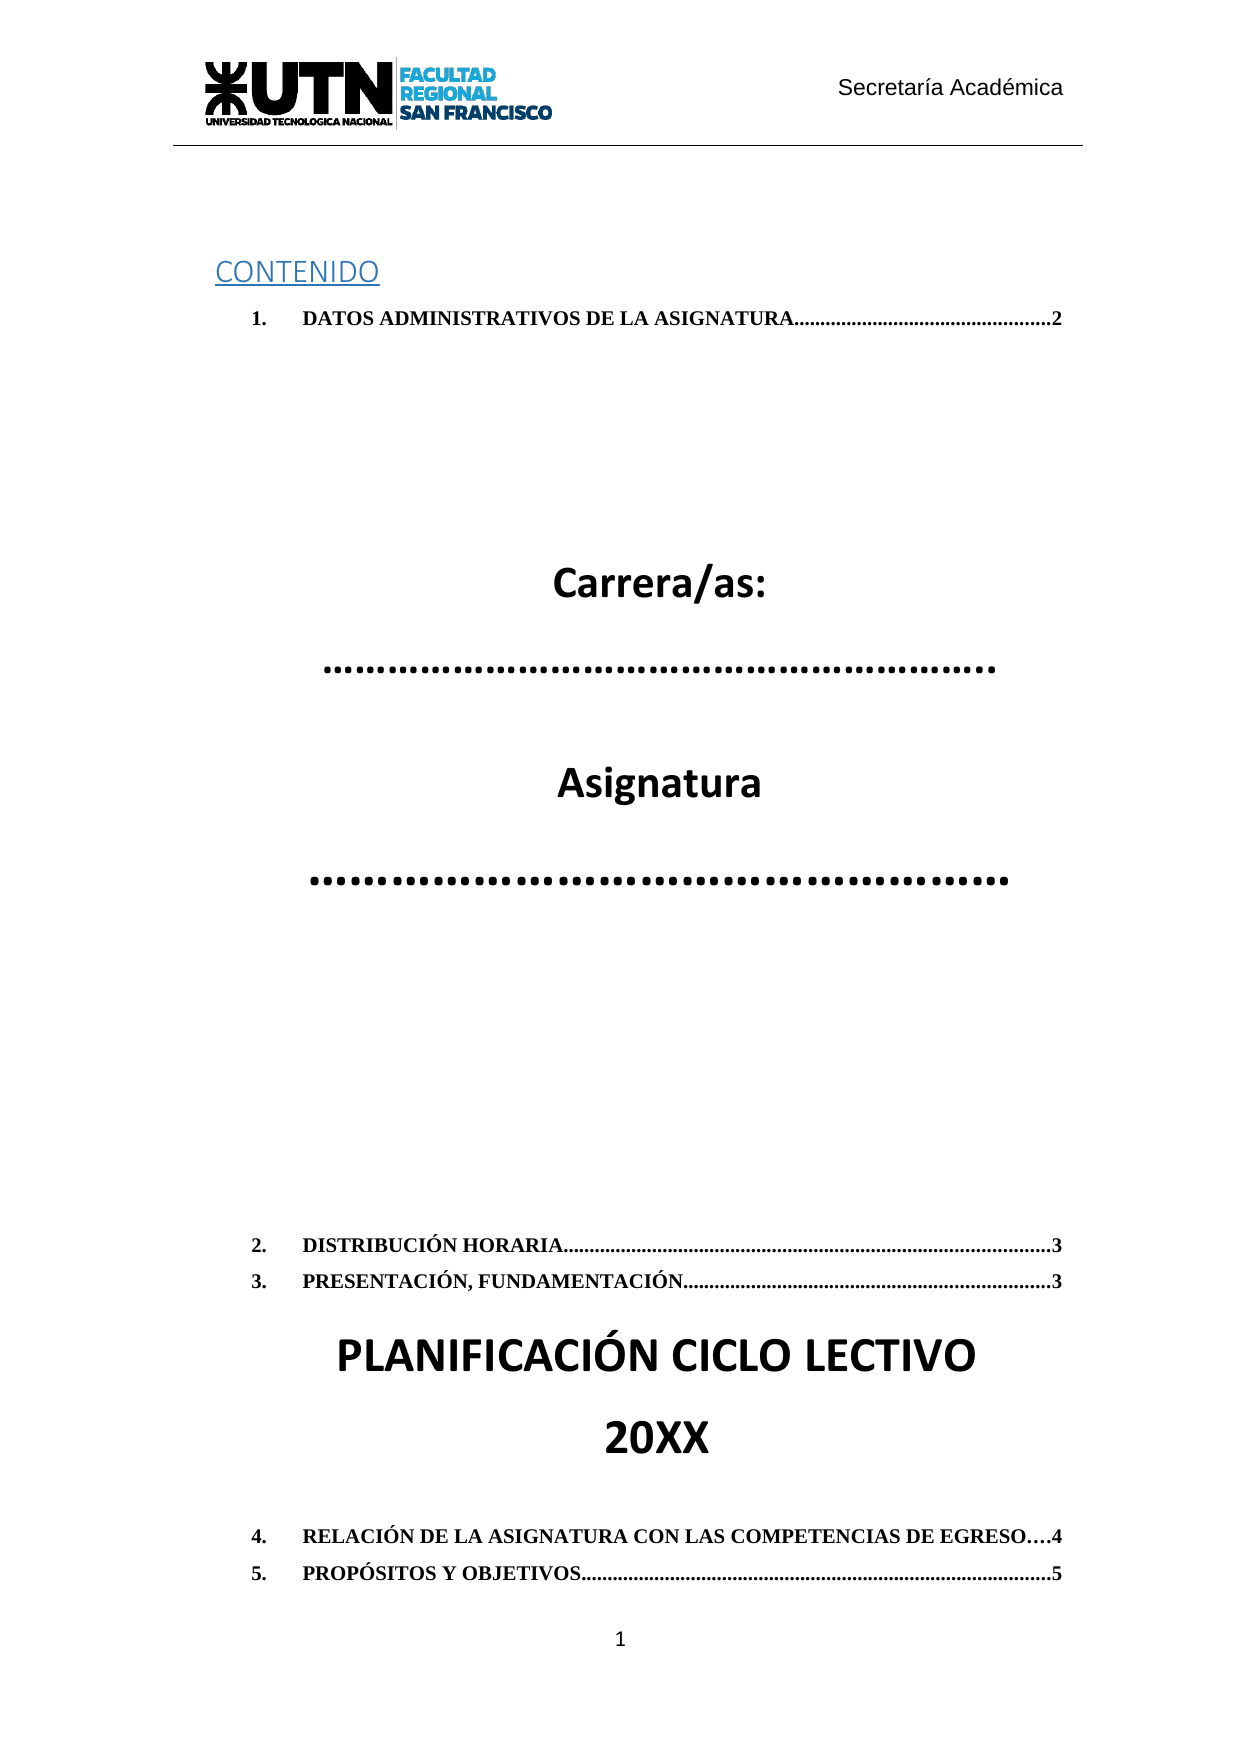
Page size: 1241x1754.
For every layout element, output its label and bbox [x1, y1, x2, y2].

picture [205, 57, 552, 130]
